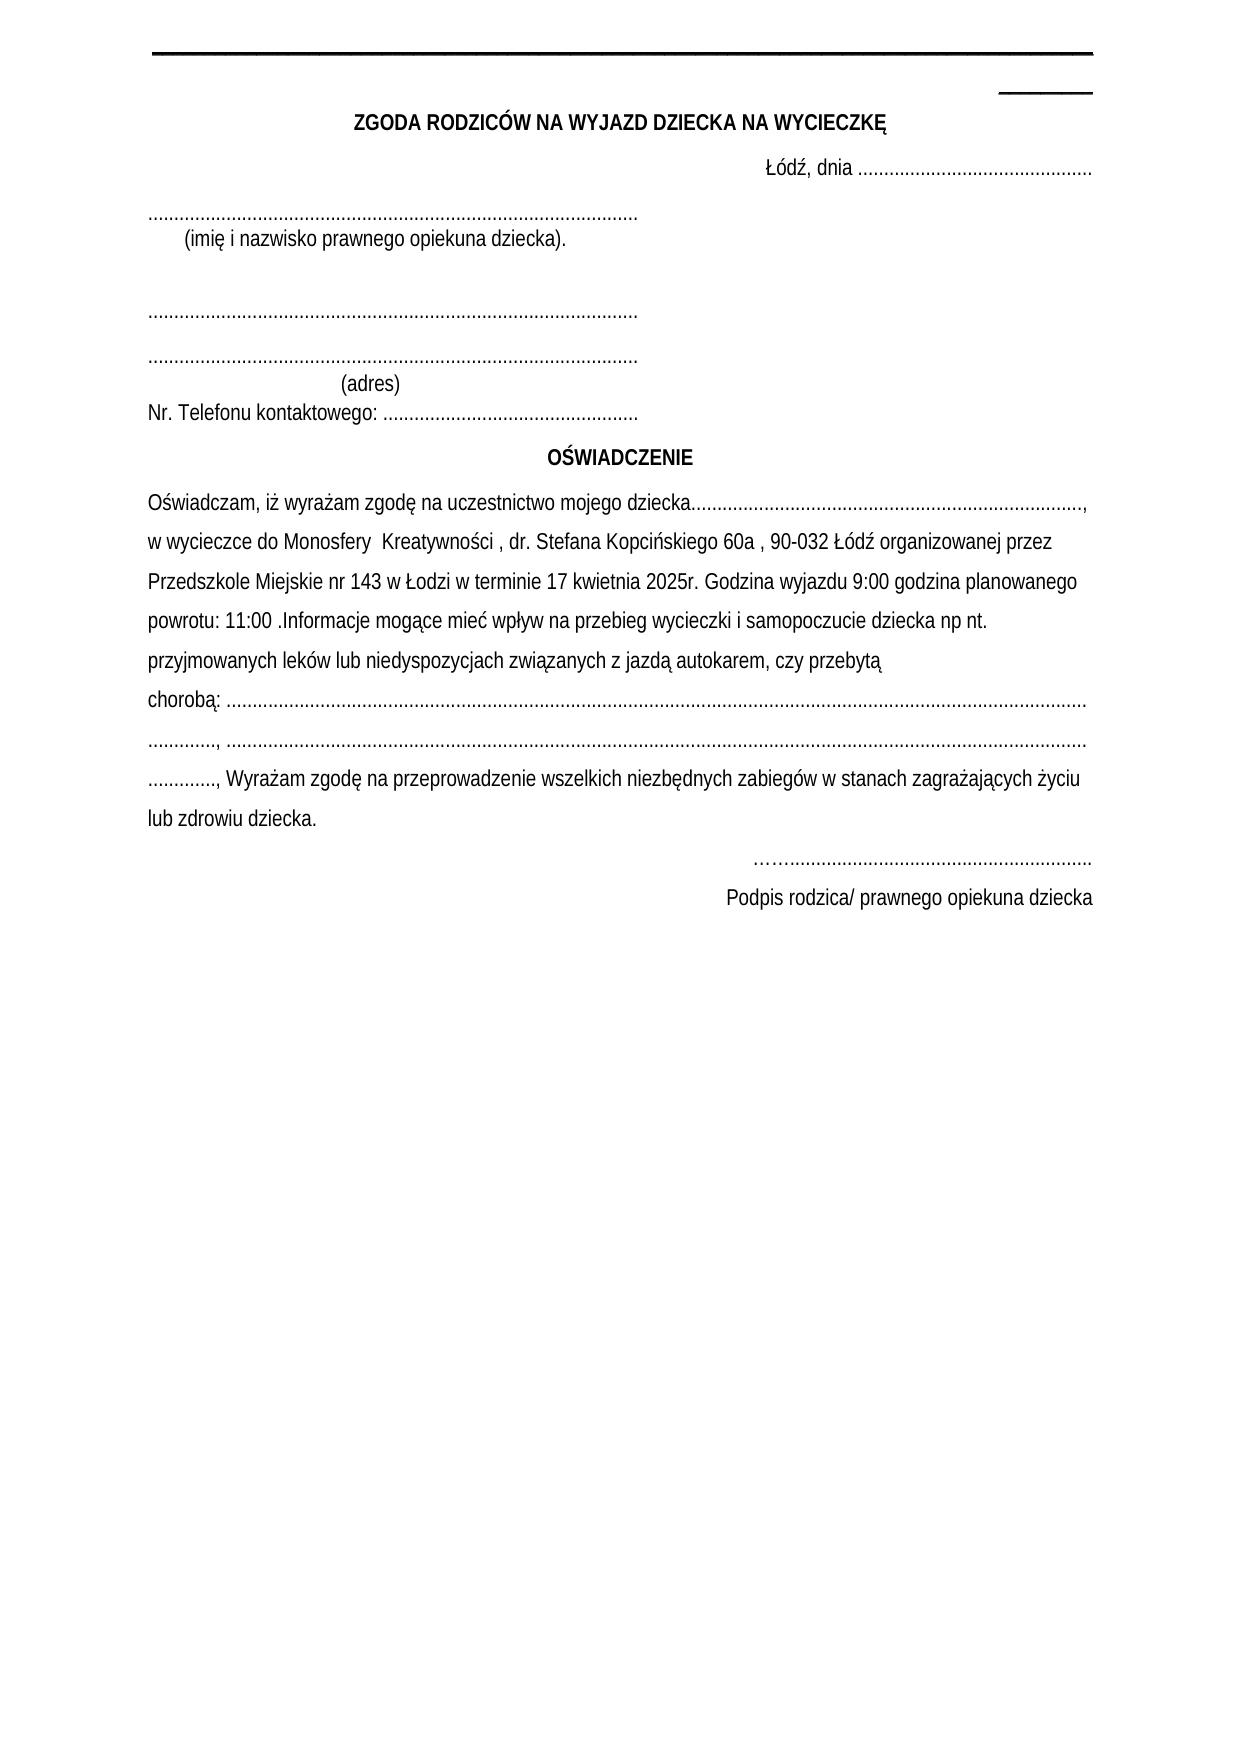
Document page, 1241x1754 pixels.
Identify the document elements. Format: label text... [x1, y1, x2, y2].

text ZGODA RODZICÓW NA WYJAZD DZIECKA NA WYCIECZKĘ [148, 108, 1092, 135]
text (adres) [148, 370, 1092, 396]
text ___________________________________________________________________________________________________ [148, 29, 1092, 95]
text Łódź, dnia ............................................. [148, 154, 1092, 180]
text Nr. Telefonu kontaktowego: ................................................. [148, 398, 1092, 425]
text …….......................................................... [148, 844, 1092, 870]
text (imię i nazwisko prawnego opiekuna dziecka). [148, 225, 1092, 251]
text .............................................................................................. [148, 199, 1092, 225]
text .............................................................................................. [148, 297, 1092, 323]
text Podpis rodzica/ prawnego opiekuna dziecka [148, 883, 1092, 910]
text .............................................................................................. [148, 342, 1092, 368]
text Oświadczam, iż wyrażam zgodę na uczestnictwo mojego dziecka..........................................................................., w wycieczce do Monosfery Kreatywności , dr. Stefana Kopcińskiego 60a , 90-032 Łódź organizowanej przez Przedszkole Miejskie nr 143 w Łodzi w terminie 17 kwietnia 2025r. Godzina wyjazdu 9:00 godzina planowanego powrotu: 11:00 .Informacje mogące mieć wpływ na przebieg wycieczki i samopoczucie dziecka np nt. przyjmowanych leków lub niedyspozycjach związanych z jazdą autokarem, czy przebytą chorobą: .................................................................................................................................................................................., .................................................................................................................................................................................., Wyrażam zgodę na przeprowadzenie wszelkich niezbędnych zabiegów w stanach zagrażających życiu lub zdrowiu dziecka. [148, 489, 1092, 831]
text OŚWIADCZENIE [148, 444, 1092, 470]
